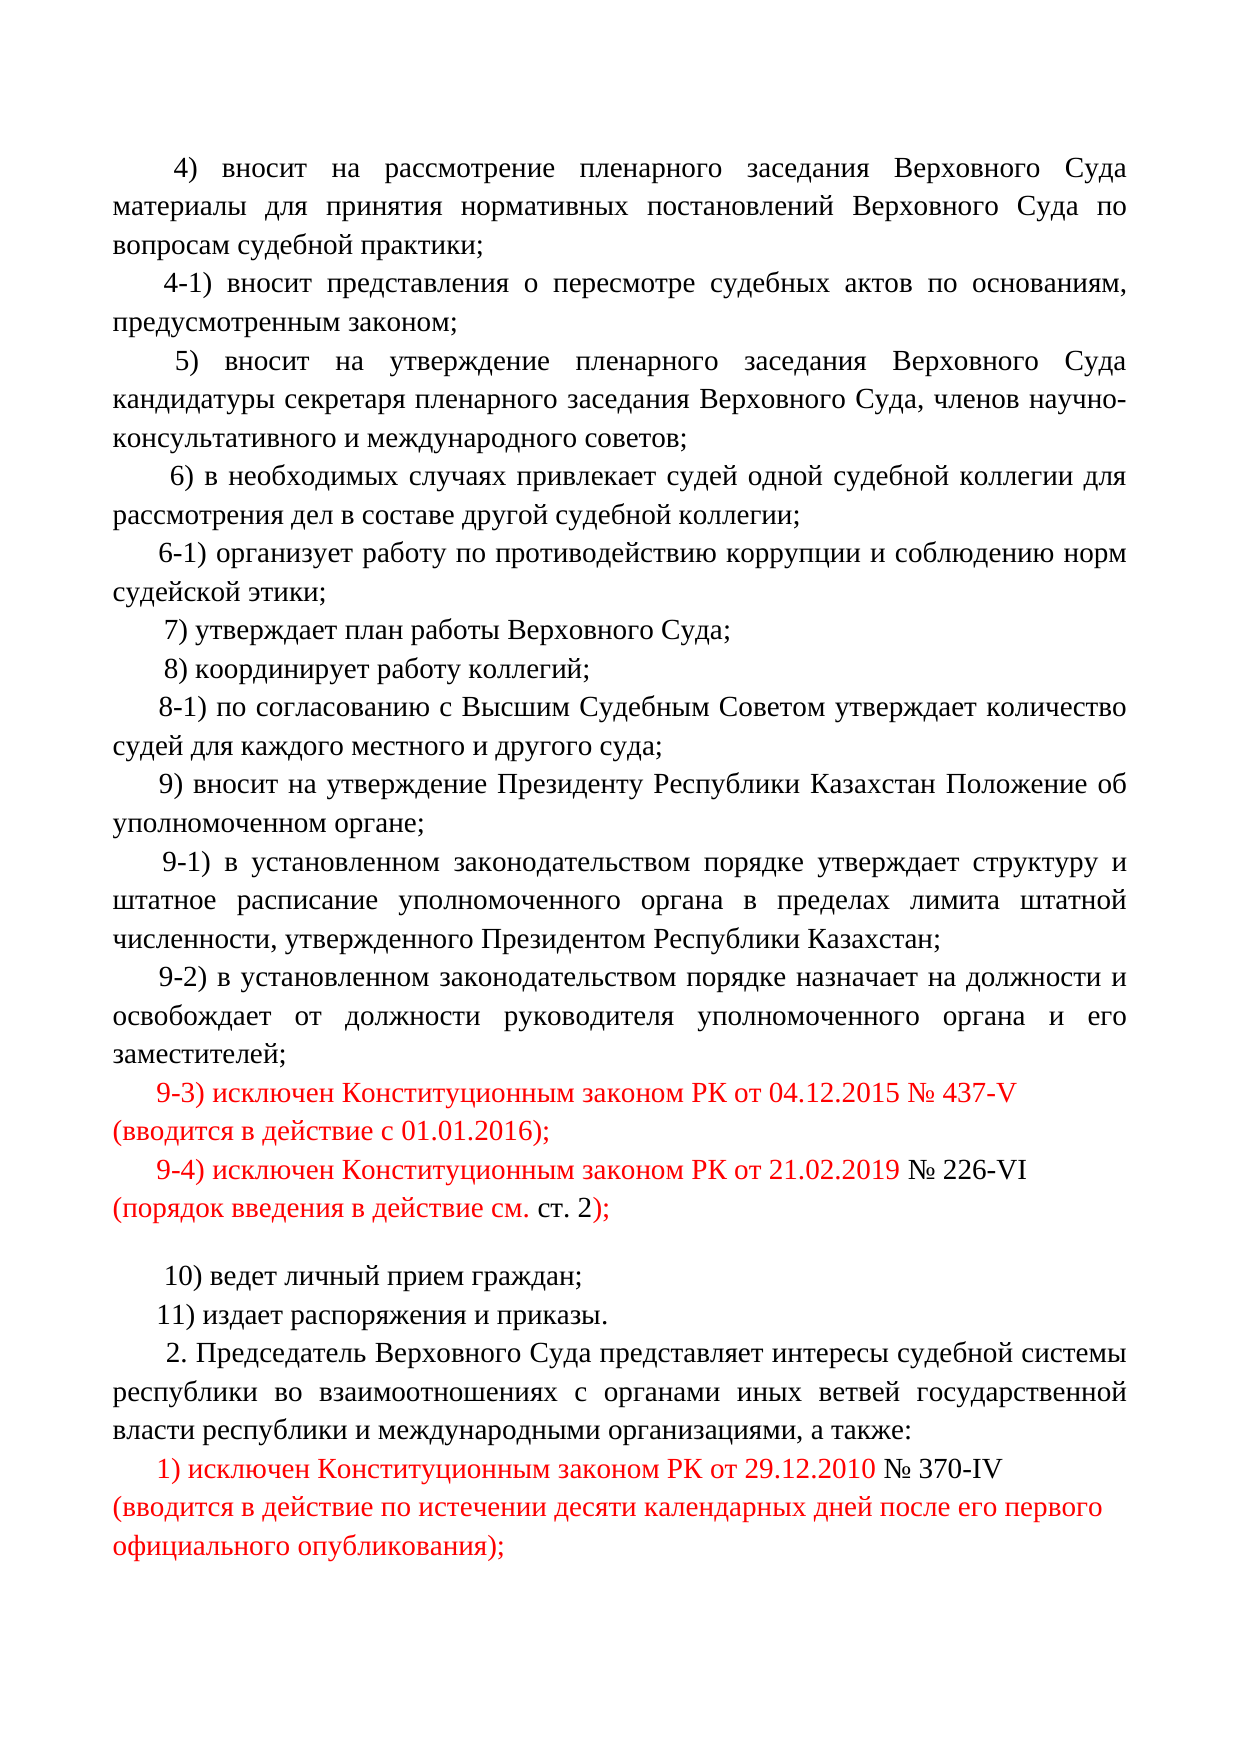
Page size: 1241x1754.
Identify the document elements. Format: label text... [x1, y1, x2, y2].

text 1) исключен Конституционным законом РК от 29.12.2010 № 370-IV (вводится в действие по истечении десяти календарных дней после его первого официального опубликования); [112, 1451, 1128, 1592]
text 4-1) вносит представления о пересмотре судебных актов по основаниям, предусмотренным законом; [112, 266, 1128, 338]
text 10) ведет личный прием граждан; [112, 1258, 1128, 1292]
text 6) в необходимых случаях привлекает судей одной судебной коллегии для рассмотрения дел в составе другой судебной коллегии; [112, 458, 1128, 530]
text 8-1) по согласованию с Высшим Судебным Советом утверждает количество судей для каждого местного и другого суда; [112, 689, 1128, 762]
text 4) вносит на рассмотрение пленарного заседания Верховного Суда материалы для принятия нормативных постановлений Верховного Суда по вопросам судебной практики; [112, 150, 1128, 261]
text 5) вносит на утверждение пленарного заседания Верховного Суда кандидатуры секретаря пленарного заседания Верховного Суда, членов научно-консультативного и международного советов; [112, 343, 1128, 453]
text 9-2) в установленном законодательством порядке назначает на должности и освобождает от должности руководителя уполномоченного органа и его заместителей; [112, 959, 1128, 1070]
text 7) утверждает план работы Верховного Суда; [112, 612, 1128, 646]
text 9) вносит на утверждение Президенту Республики Казахстан Положение об уполномоченном органе; [112, 767, 1128, 839]
text 2. Председатель Верховного Суда представляет интересы судебной системы республики во взаимоотношениях с органами иных ветвей государственной власти республики и международными организациями, а также: [112, 1335, 1128, 1446]
text 11) издает распоряжения и приказы. [112, 1297, 1128, 1330]
text 9-3) исключен Конституционным законом РК от 04.12.2015 № 437-V (вводится в действие с 01.01.2016); 9-4) исключен Конституционным законом РК от 21.02.2019 № 226-VI (порядок введения в действие см. ст. 2); [112, 1075, 1128, 1254]
text 6-1) организует работу по противодействию коррупции и соблюдению норм судейской этики; [112, 535, 1128, 607]
text 9-1) в установленном законодательством порядке утверждает структуру и штатное расписание уполномоченного органа в пределах лимита штатной численности, утвержденного Президентом Республики Казахстан; [112, 844, 1128, 954]
text 8) координирует работу коллегий; [112, 651, 1128, 684]
